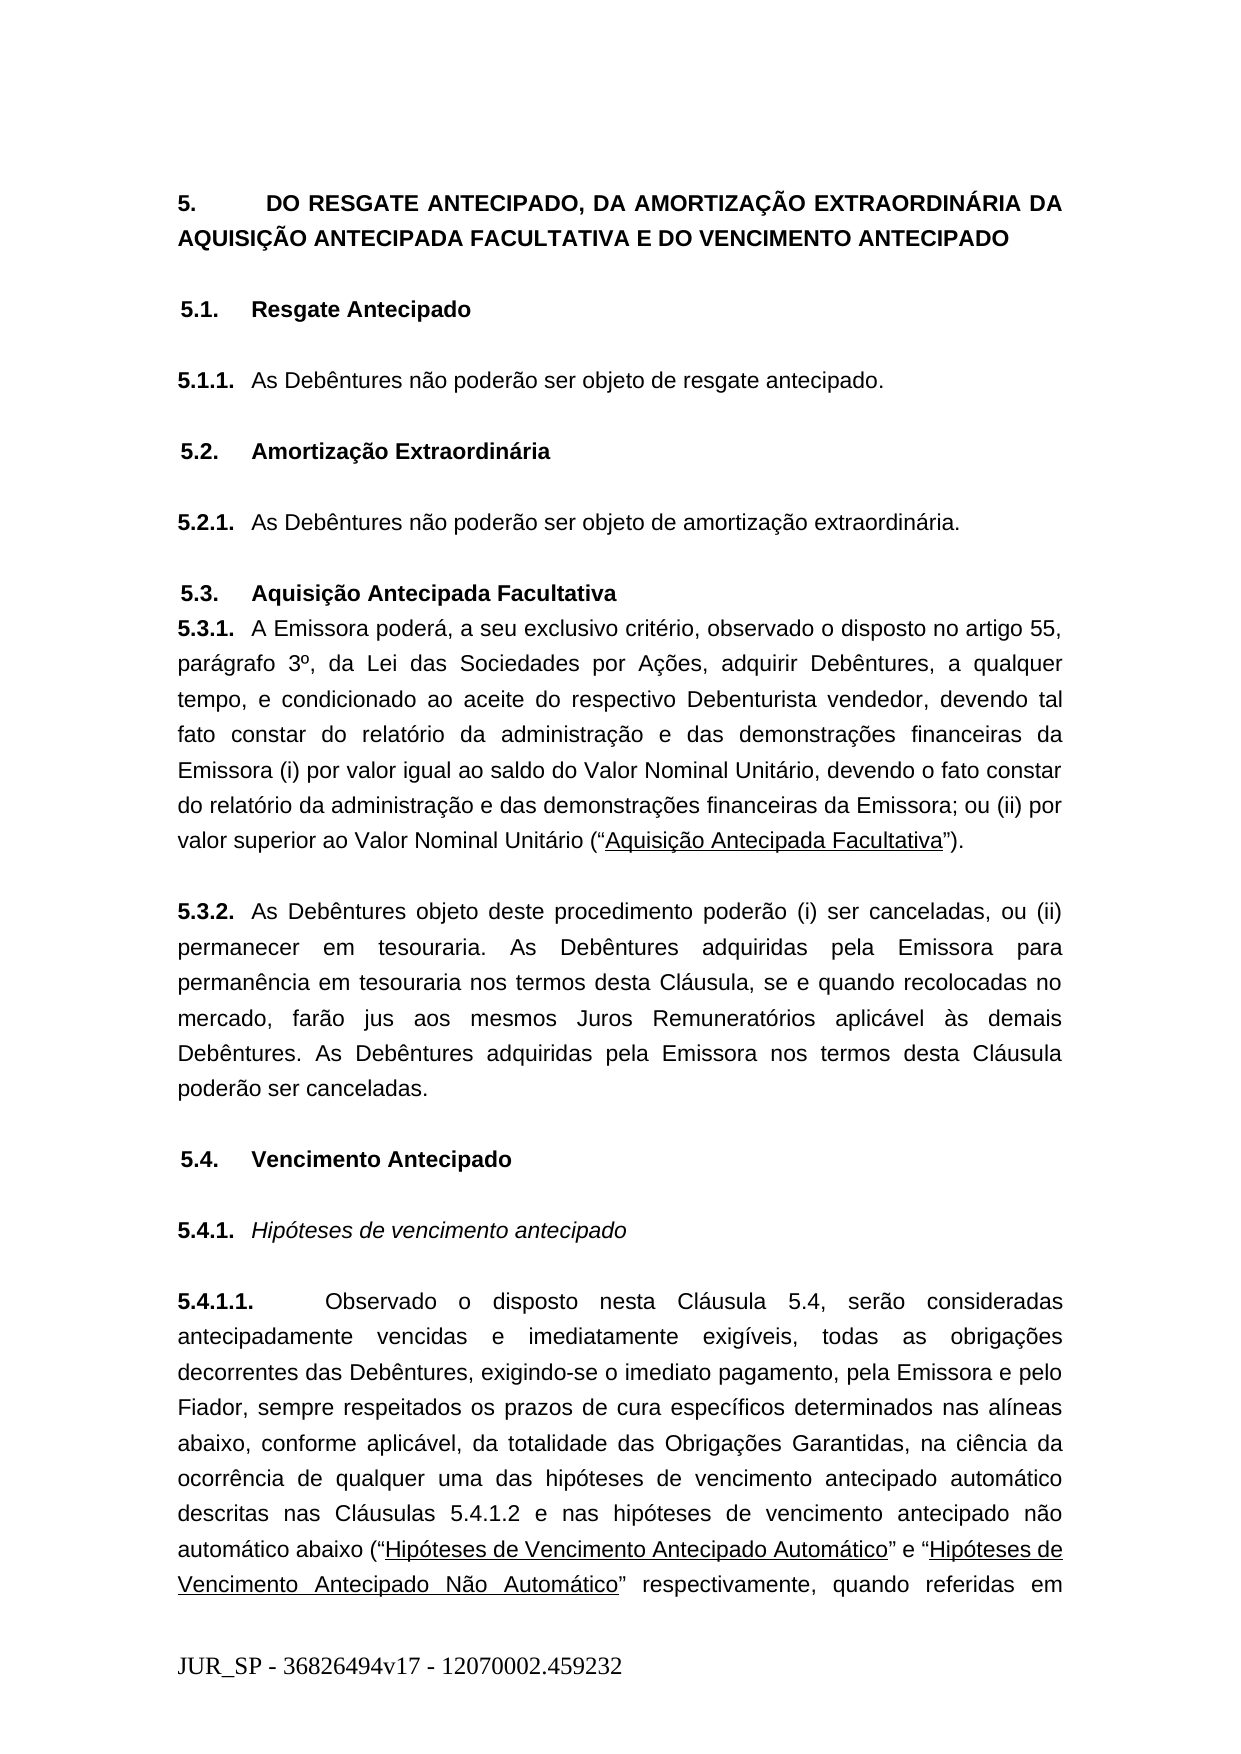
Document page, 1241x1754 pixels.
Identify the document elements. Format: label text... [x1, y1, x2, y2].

list A Emissora poderá, a seu exclusivo critério, observado o disposto no artigo 55, parágrafo 3º, da Lei das Sociedades por Ações, adquirir Debêntures, a qualquer tempo, e condicionado ao aceite do respectivo Debenturista vendedor, devendo tal fato constar do relatório da administração e das demonstrações financeiras da Emissora (i) por valor igual ao saldo do Valor Nominal Unitário, devendo o fato constar do relatório da administração e das demonstrações financeiras da Emissora; ou (ii) por valor superior ao Valor Nominal Unitário (“Aquisição Antecipada Facultativa”). [177, 608, 1063, 856]
list As Debêntures objeto deste procedimento poderão (i) ser canceladas, ou (ii) permanecer em tesouraria. As Debêntures adquiridas pela Emissora para permanência em tesouraria nos termos desta Cláusula, se e quando recolocadas no mercado, farão jus aos mesmos Juros Remuneratórios aplicável às demais Debêntures. As Debêntures adquiridas pela Emissora nos termos desta Cláusula poderão ser canceladas. [177, 891, 1063, 1104]
list Hipóteses de vencimento antecipado [177, 1210, 1063, 1246]
list Amortização Extraordinária [180, 431, 1063, 466]
list DO RESGATE ANTECIPADO, DA AMORTIZAÇÃO EXTRAORDINÁRIA DA AQUISIÇÃO ANTECIPADA FACULTATIVA E DO VENCIMENTO ANTECIPADO [177, 183, 1063, 254]
list As Debêntures não poderão ser objeto de amortização extraordinária. [177, 502, 1063, 537]
list Vencimento Antecipado [180, 1139, 1063, 1175]
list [177, 1281, 1063, 1600]
list Resgate Antecipado [180, 289, 1063, 325]
list Aquisição Antecipada Facultativa [180, 573, 1063, 608]
list As Debêntures não poderão ser objeto de resgate antecipado. [177, 360, 1063, 396]
